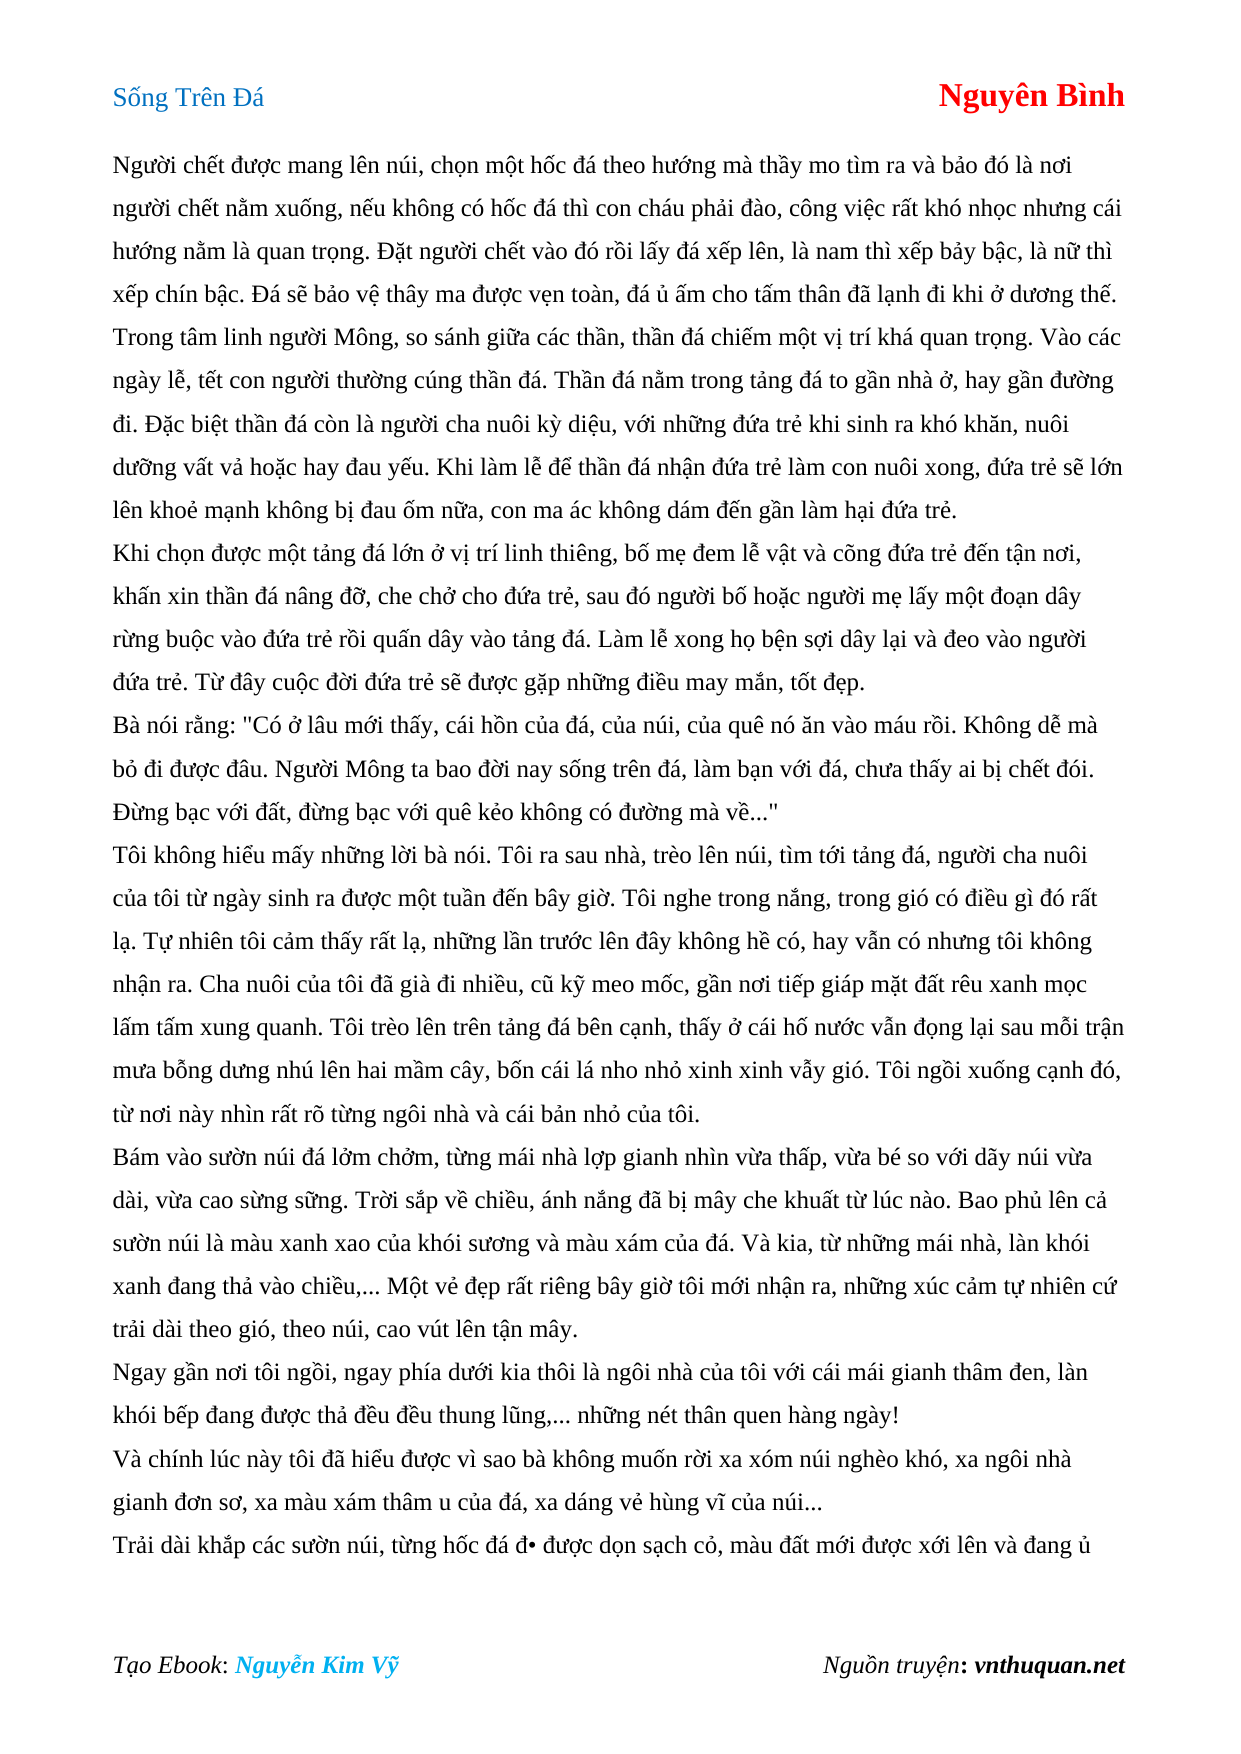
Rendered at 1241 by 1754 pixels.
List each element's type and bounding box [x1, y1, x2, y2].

text [112, 150, 1128, 1559]
